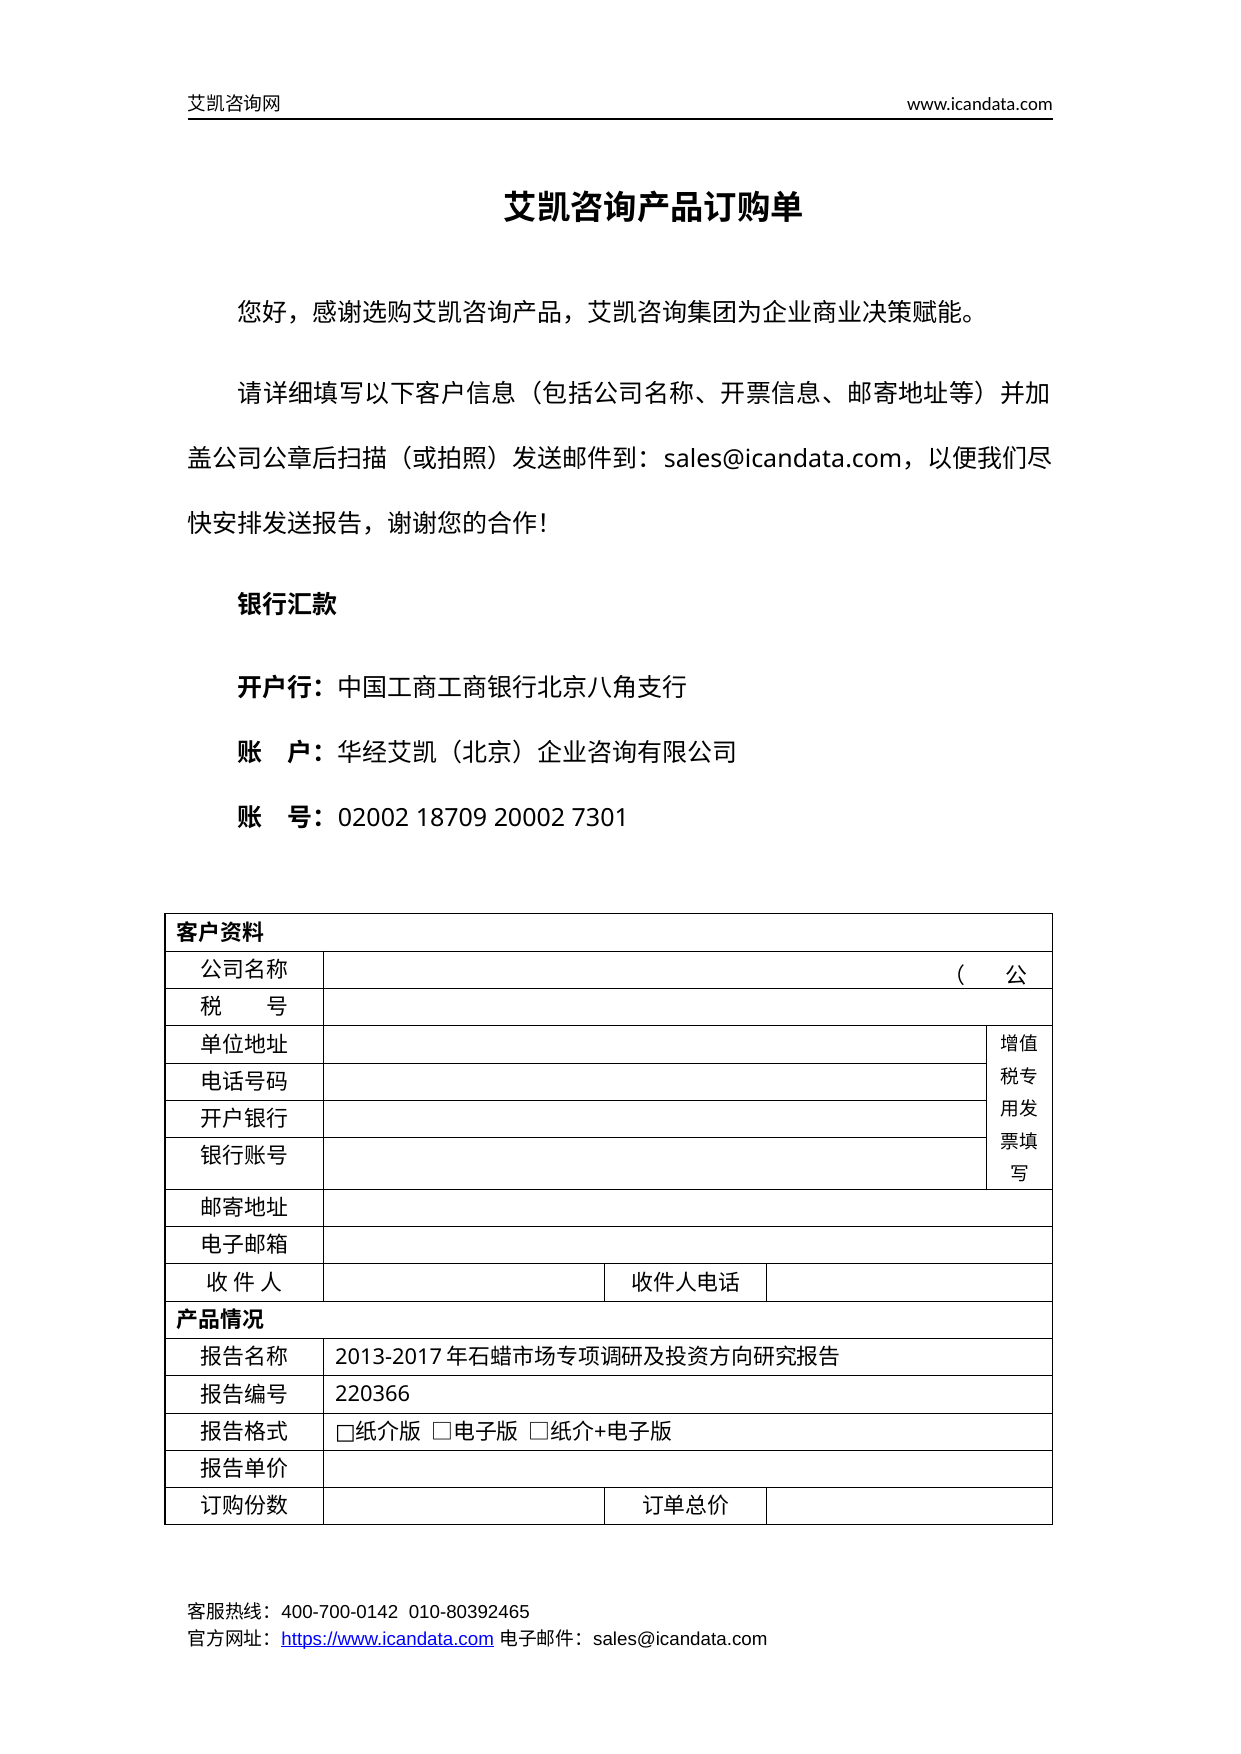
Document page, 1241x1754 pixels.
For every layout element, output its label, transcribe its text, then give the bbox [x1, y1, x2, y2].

table_cell [324, 1451, 1052, 1487]
table_cell 开户银行 [166, 1101, 323, 1137]
table_cell 2013-2017年石蜡市场专项调研及投资方向研究报告 [324, 1339, 1052, 1375]
table_cell 报告编号 [166, 1376, 323, 1412]
table_cell [324, 1138, 986, 1189]
text 账 户：华经艾凯（北京）企业咨询有限公司 [187, 718, 1053, 783]
table_cell 单位地址 [166, 1026, 323, 1062]
table_cell [324, 989, 1052, 1025]
text 您好，感谢选购艾凯咨询产品，艾凯咨询集团为企业商业决策赋能。 [187, 278, 1053, 343]
table_cell [324, 1488, 604, 1524]
table_cell 订购份数 [166, 1488, 323, 1524]
table_cell [324, 952, 1052, 988]
text 艾凯咨询产品订购单 [187, 172, 1053, 237]
table_cell 邮寄地址 [166, 1190, 323, 1226]
table_cell 收件人电话 [605, 1264, 766, 1301]
table_cell [324, 1190, 1052, 1226]
table_cell 增值税专用发票填写 [987, 1026, 1052, 1189]
table_cell 报告格式 [166, 1414, 323, 1450]
text 请详细填写以下客户信息（包括公司名称、开票信息、邮寄地址等）并加盖公司公章后扫描（或拍照）发送邮件到：sales@icandata.com，以便我们尽快安排发送报告，谢谢您的合作！ [187, 359, 1053, 554]
table_cell 税 号 [166, 989, 323, 1025]
table_cell [767, 1488, 1052, 1524]
text 开户行：中国工商工商银行北京八角支行 [187, 653, 1053, 718]
table_cell □纸介版 □电子版 □纸介+电子版 [324, 1414, 1052, 1450]
table_cell [767, 1264, 1052, 1301]
text 账 号：02002 18709 20002 7301 [187, 783, 1053, 848]
table_cell 公司名称 [166, 952, 323, 988]
table_cell 产品情况 [166, 1302, 1052, 1338]
table_cell 订单总价 [605, 1488, 766, 1524]
table_cell [324, 1101, 986, 1137]
table_cell 报告名称 [166, 1339, 323, 1375]
table_cell 报告单价 [166, 1451, 323, 1487]
table_cell 电话号码 [166, 1064, 323, 1100]
table_cell [324, 1264, 604, 1301]
table_cell 银行账号 [166, 1138, 323, 1189]
table_header 客户资料 [166, 914, 1052, 951]
table_cell [324, 1227, 1052, 1263]
table_cell 电子邮箱 [166, 1227, 323, 1263]
table_cell [324, 1026, 986, 1062]
table_cell 收 件 人 [166, 1264, 323, 1301]
table_cell [324, 1064, 986, 1100]
text 银行汇款 [187, 570, 1053, 635]
table_cell 220366 [324, 1376, 1052, 1412]
